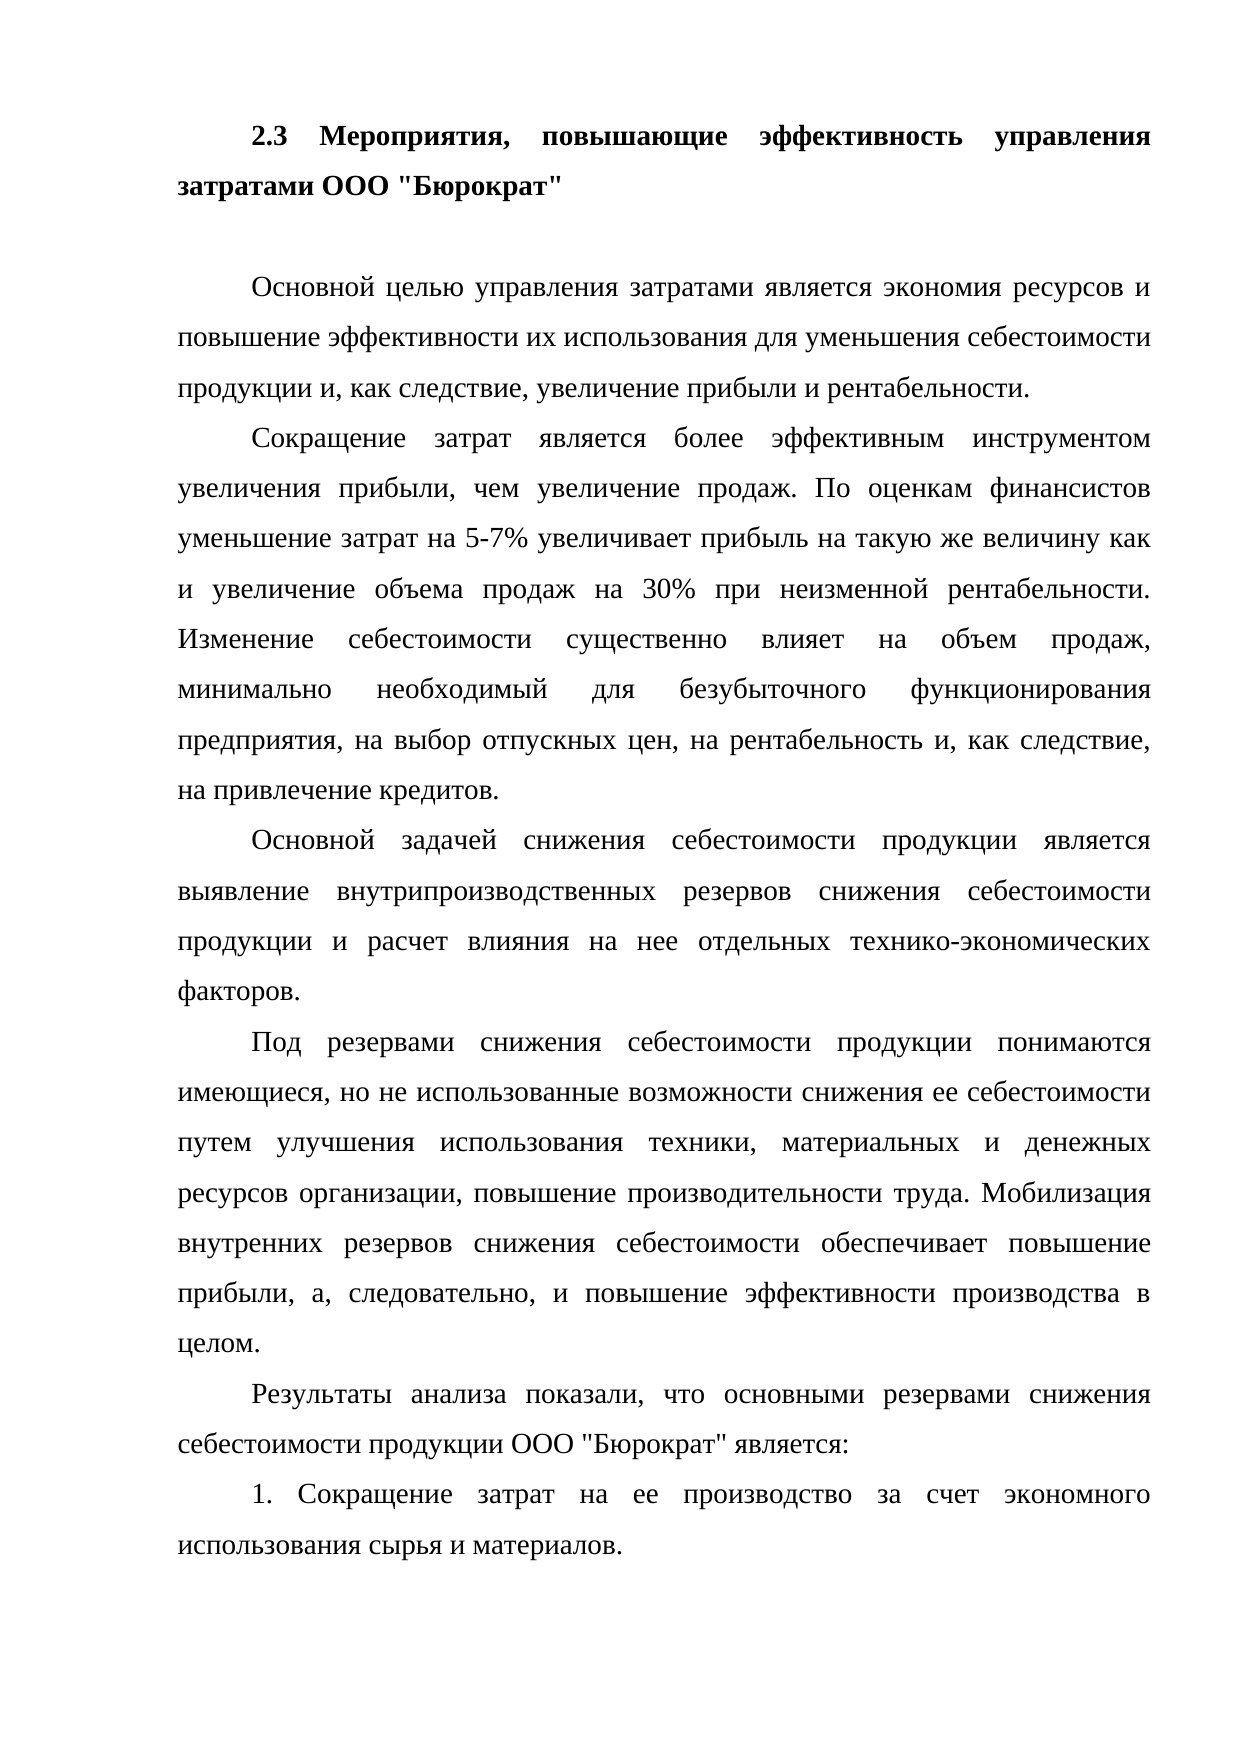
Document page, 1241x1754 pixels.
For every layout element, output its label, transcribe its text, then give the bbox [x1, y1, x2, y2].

text Результаты анализа показали, что основными резервами снижения себестоимости продукции ООО "Бюрократ" является: [177, 1376, 1152, 1460]
text Сокращение затрат является более эффективным инструментом увеличения прибыли, чем увеличение продаж. По оценкам финансистов уменьшение затрат на 5-7% увеличивает прибыль на такую же величину как и увеличение объема продаж на 30% при неизменной рентабельности. Изменение себестоимости существенно влияет на объем продаж, минимально необходимый для безубыточного функционирования предприятия, на выбор отпускных цен, на рентабельность и, как следствие, на привлечение кредитов. [177, 420, 1152, 806]
text Под резервами снижения себестоимости продукции понимаются имеющиеся, но не использованные возможности снижения ее себестоимости путем улучшения использования техники, материальных и денежных ресурсов организации, повышение производительности труда. Мобилизация внутренних резервов снижения себестоимости обеспечивает повышение прибыли, а, следовательно, и повышение эффективности производства в целом. [177, 1024, 1152, 1359]
text 1. Сокращение затрат на ее производство за счет экономного использования сырья и материалов. [177, 1477, 1152, 1560]
subtitle 2.3 Мероприятия, повышающие эффективность управления затратами ООО "Бюрократ" [177, 118, 1152, 202]
text Основной задачей снижения себестоимости продукции является выявление внутрипроизводственных резервов снижения себестоимости продукции и расчет влияния на нее отдельных технико-экономических факторов. [177, 822, 1152, 1007]
text Основной целью управления затратами является экономия ресурсов и повышение эффективности их использования для уменьшения себестоимости продукции и, как следствие, увеличение прибыли и рентабельности. [177, 269, 1152, 403]
